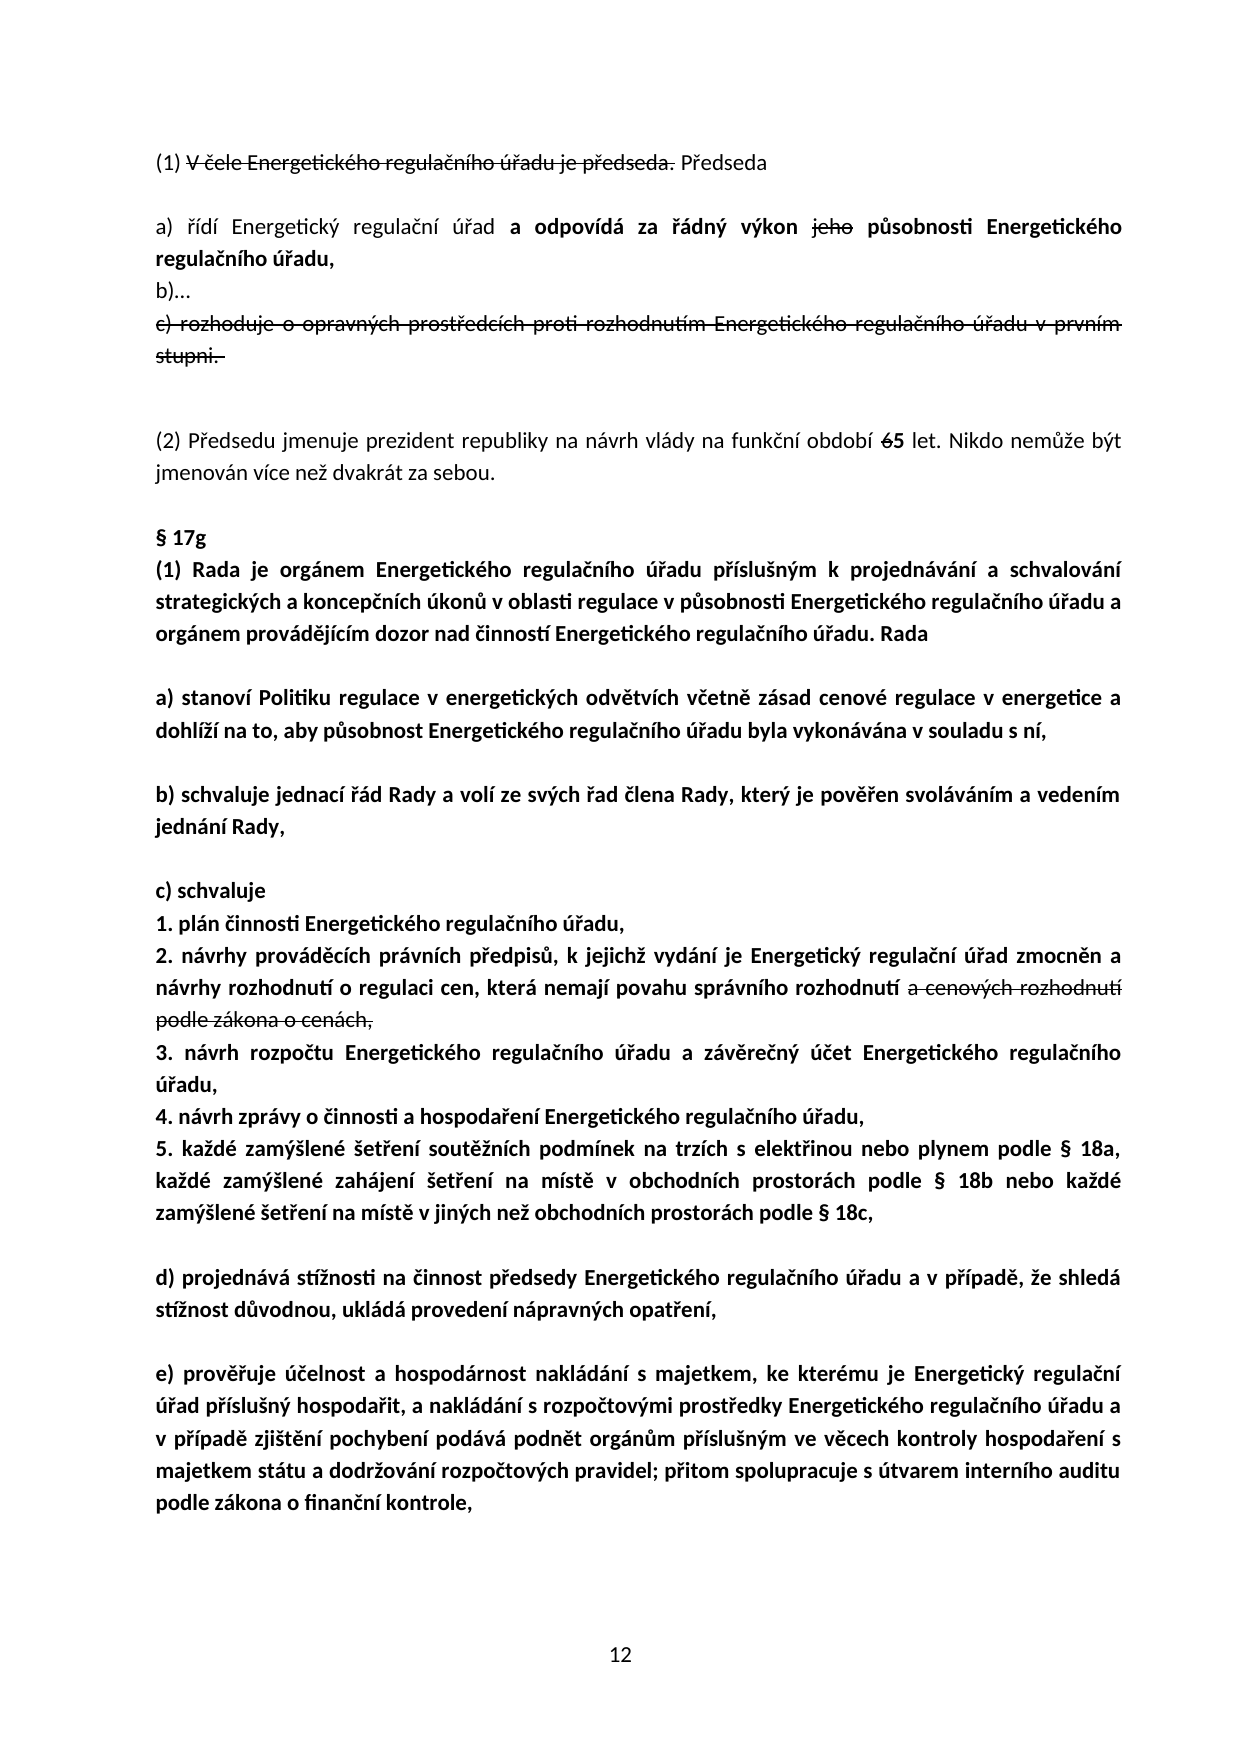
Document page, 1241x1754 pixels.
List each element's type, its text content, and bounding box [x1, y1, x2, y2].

text 5. každé zamýšlené šetření soutěžních podmínek na trzích s elektřinou nebo plynem podle § 18a, každé zamýšlené zahájení šetření na místě v obchodních prostorách podle § 18b nebo každé zamýšlené šetření na místě v jiných než obchodních prostorách podle § 18c, [155, 1134, 1122, 1227]
text 1. plán činnosti Energetického regulačního úřadu, [155, 909, 1122, 937]
text d) projednává stížnosti na činnost předsedy Energetického regulačního úřadu a v případě, že shledá stížnost důvodnou, ukládá provedení nápravných opatření, [155, 1263, 1122, 1323]
text (2) Předsedu jmenuje prezident republiky na návrh vlády na funkční období 65 let. Nikdo nemůže být jmenován více než dvakrát za sebou. [155, 426, 1122, 486]
text 4. návrh zprávy o činnosti a hospodaření Energetického regulačního úřadu, [155, 1102, 1122, 1130]
text (1) V čele Energetického regulačního úřadu je předseda. Předseda [155, 148, 1122, 176]
text c) rozhoduje o opravných prostředcích proti rozhodnutím Energetického regulačního úřadu v prvním stupni. [155, 325, 1122, 369]
text a) řídí Energetický regulační úřad a odpovídá za řádný výkon jeho působnosti Energetického regulačního úřadu, [155, 212, 1122, 272]
text b) schvaluje jednací řád Rady a volí ze svých řad člena Rady, který je pověřen svoláváním a vedením jednání Rady, [155, 780, 1122, 840]
text 3. návrh rozpočtu Energetického regulačního úřadu a závěrečný účet Energetického regulačního úřadu, [155, 1038, 1122, 1098]
text e) prověřuje účelnost a hospodárnost nakládání s majetkem, ke kterému je Energetický regulační úřad příslušný hospodařit, a nakládání s rozpočtovými prostředky Energetického regulačního úřadu a v případě zjištění pochybení podává podnět orgánům příslušným ve věcech kontroly hospodaření s majetkem státu a dodržování rozpočtových pravidel; přitom spolupracuje s útvarem interního auditu podle zákona o finanční kontrole, [155, 1359, 1122, 1516]
text c) rozhoduje o opravných prostředcích proti rozhodnutím Energetického regulačního úřadu v prvním stupni. [155, 309, 1122, 324]
text b)… [155, 276, 1122, 304]
text a) stanoví Politiku regulace v energetických odvětvích včetně zásad cenové regulace v energetice a dohlíží na to, aby působnost Energetického regulačního úřadu byla vykonávána v souladu s ní, [155, 683, 1122, 744]
text 2. návrhy prováděcích právních předpisů, k jejichž vydání je Energetický regulační úřad zmocněn a návrhy rozhodnutí o regulaci cen, která nemají povahu správního rozhodnutí a cenových rozhodnutí podle zákona o cenách, [155, 941, 1122, 1033]
text (1) Rada je orgánem Energetického regulačního úřadu příslušným k projednávání a schvalování strategických a koncepčních úkonů v oblasti regulace v působnosti Energetického regulačního úřadu a orgánem provádějícím dozor nad činností Energetického regulačního úřadu. Rada [155, 555, 1122, 647]
text § 17g [155, 523, 1122, 551]
text c) schvaluje [155, 877, 1122, 905]
